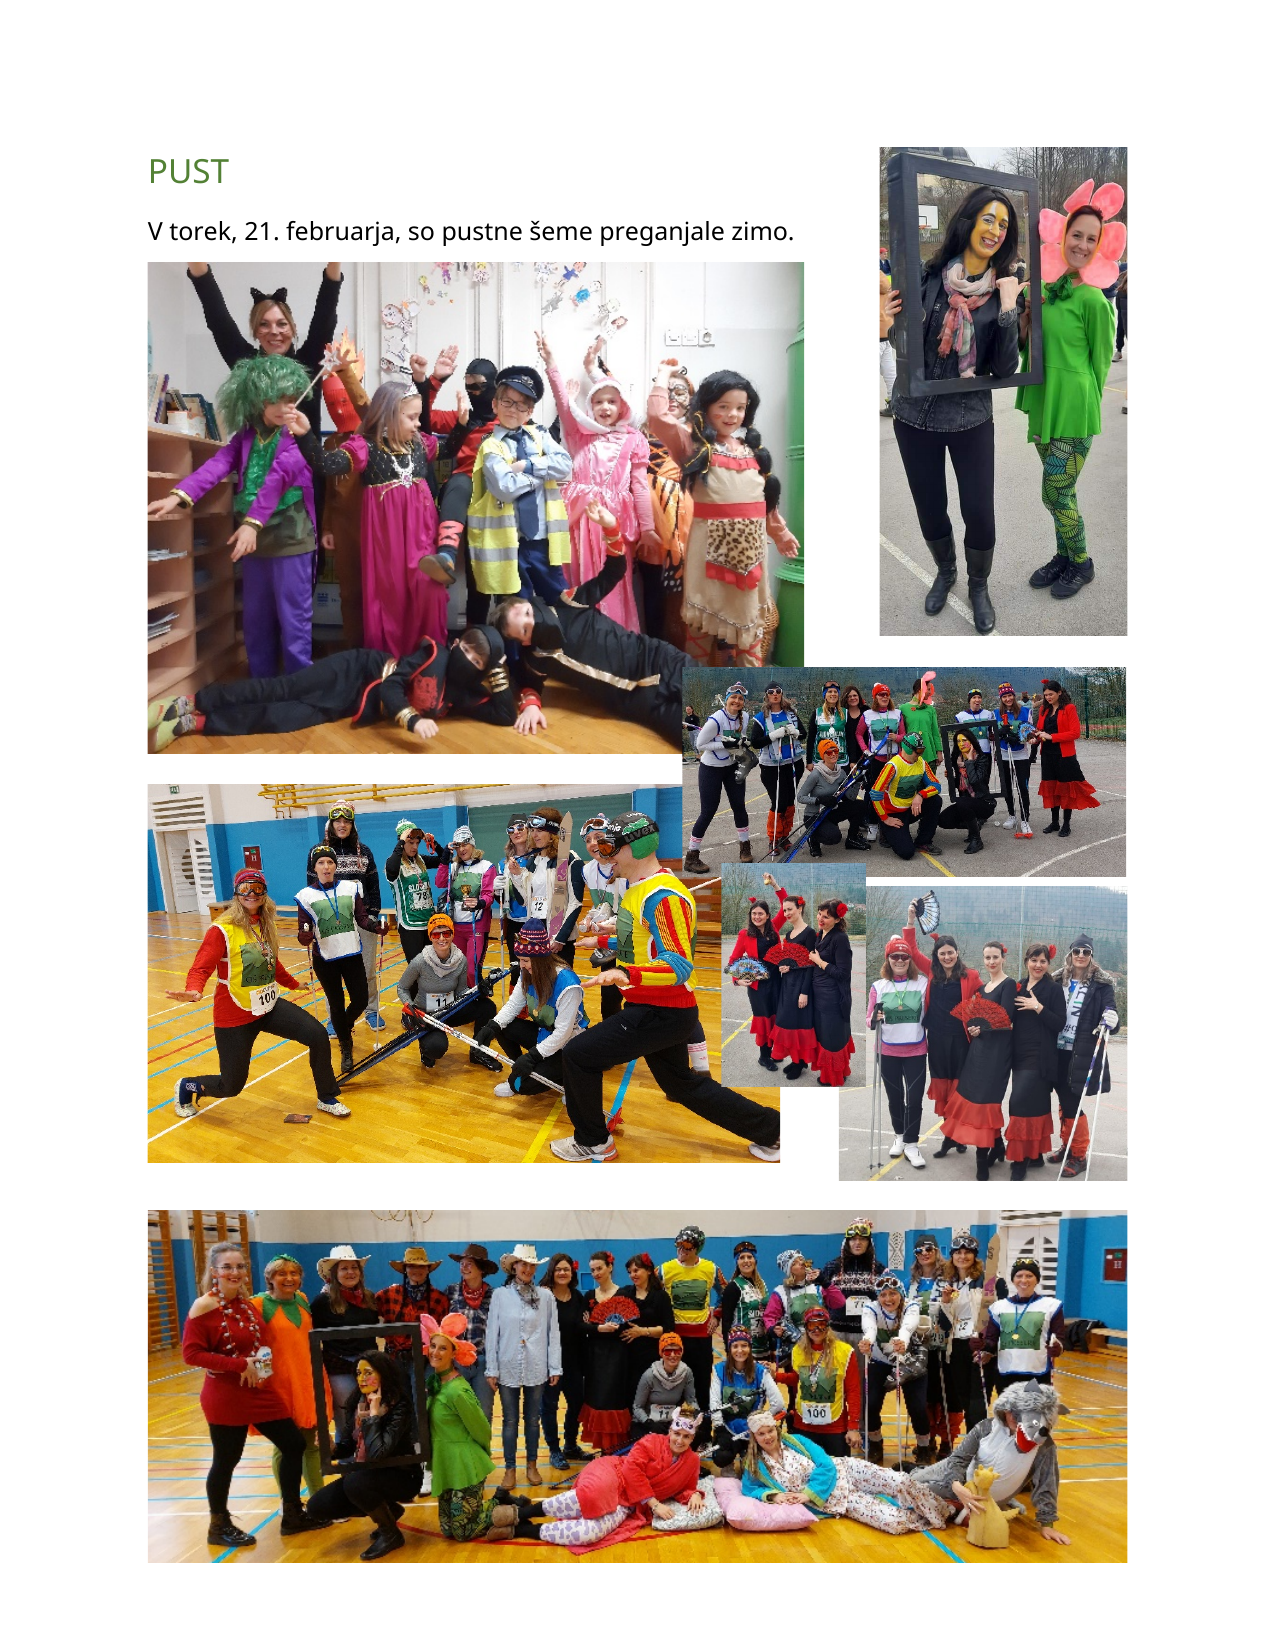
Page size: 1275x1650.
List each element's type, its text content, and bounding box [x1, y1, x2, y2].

text PUST [148, 148, 879, 193]
picture [147, 1210, 1128, 1563]
picture [147, 262, 1128, 1181]
text V torek, 21. februarja, so pustne šeme preganjale zimo. [148, 213, 879, 247]
picture [879, 147, 1128, 636]
